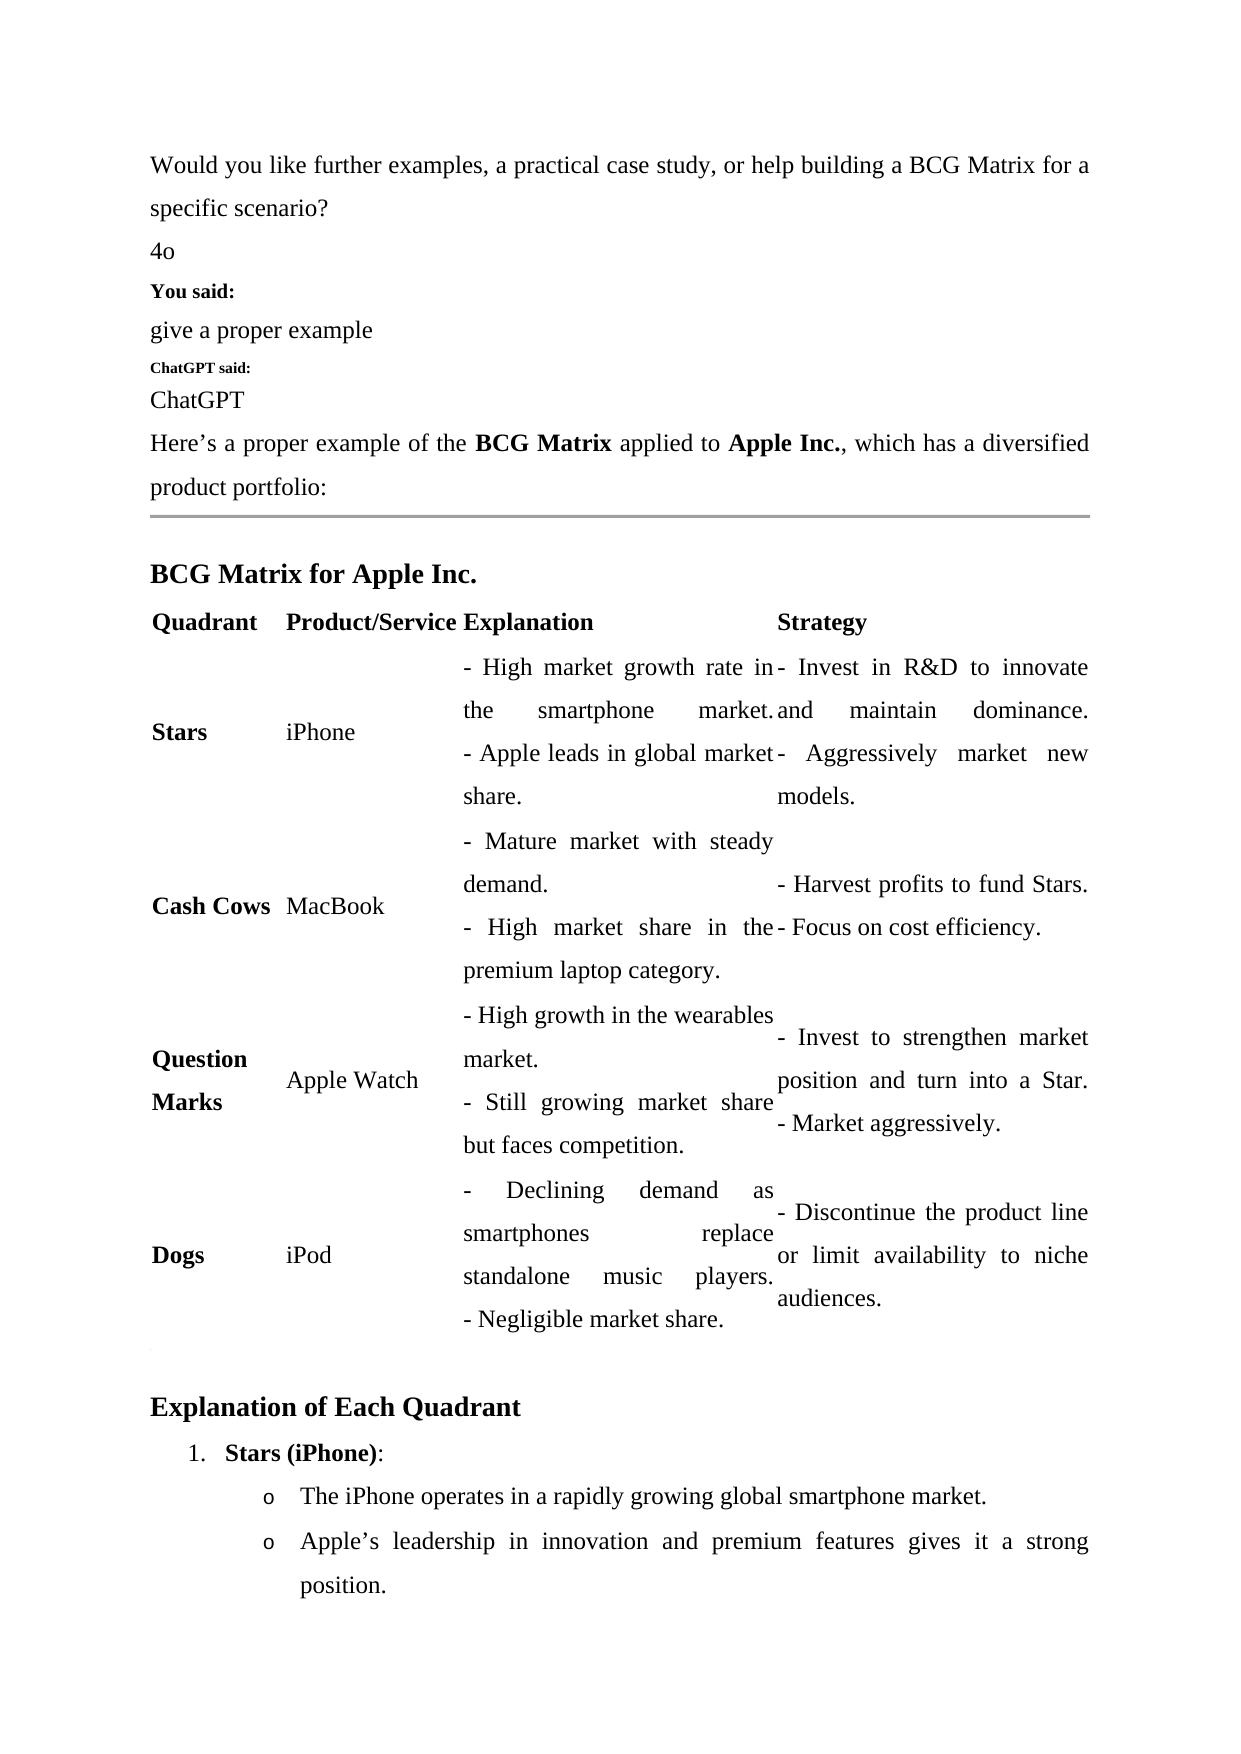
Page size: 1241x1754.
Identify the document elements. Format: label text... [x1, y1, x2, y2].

table_cell Dogs [150, 1174, 284, 1348]
table_cell Question Marks [150, 999, 284, 1173]
text ChatGPT said: [150, 358, 1090, 376]
text Explanation of Each Quadrant [150, 1390, 1090, 1422]
table_cell MacBook [284, 825, 461, 999]
text Here’s a proper example of the BCG Matrix applied to Apple Inc., which has a diversified product portfolio: [150, 428, 1090, 500]
text BCG Matrix for Apple Inc. [150, 557, 1090, 589]
table_cell - Harvest profits to fund Stars. - Focus on cost efficiency. [775, 825, 1090, 999]
table_header Product/Service [284, 605, 461, 650]
table_header Quadrant [150, 605, 284, 650]
text ChatGPT [150, 385, 1090, 414]
table_cell - High market growth rate in the smartphone market. - Apple leads in global market share. [461, 650, 775, 825]
table_header Strategy [775, 605, 1090, 650]
table_cell - Mature market with steady demand. - High market share in the premium laptop category. [461, 825, 775, 999]
text You said: [150, 279, 1090, 303]
table_cell - High growth in the wearables market. - Still growing market share but faces competition. [461, 999, 775, 1173]
list Stars (iPhone): [187, 1438, 1090, 1467]
table_header Explanation [461, 605, 775, 650]
table_cell iPhone [284, 650, 461, 825]
table_cell Apple Watch [284, 999, 461, 1173]
table_cell Cash Cows [150, 825, 284, 999]
table_cell - Invest in R&D to innovate and maintain dominance. - Aggressively market new models. [775, 650, 1090, 825]
text give a proper example [150, 315, 1090, 344]
table_cell - Invest to strengthen market position and turn into a Star. - Market aggressively. [775, 999, 1090, 1173]
table_cell - Discontinue the product line or limit availability to niche audiences. [775, 1174, 1090, 1348]
list The iPhone operates in a rapidly growing global smartphone market. [262, 1481, 1090, 1511]
text Would you like further examples, a practical case study, or help building a BCG Matrix for a specific scenario? [150, 150, 1090, 222]
text 4o [150, 236, 1090, 265]
list Apple’s leadership in innovation and premium features gives it a strong position. [262, 1526, 1090, 1598]
table_cell - Declining demand as smartphones replace standalone music players. - Negligible market share. [461, 1174, 775, 1348]
table_cell iPod [284, 1174, 461, 1348]
table_cell Stars [150, 650, 284, 825]
